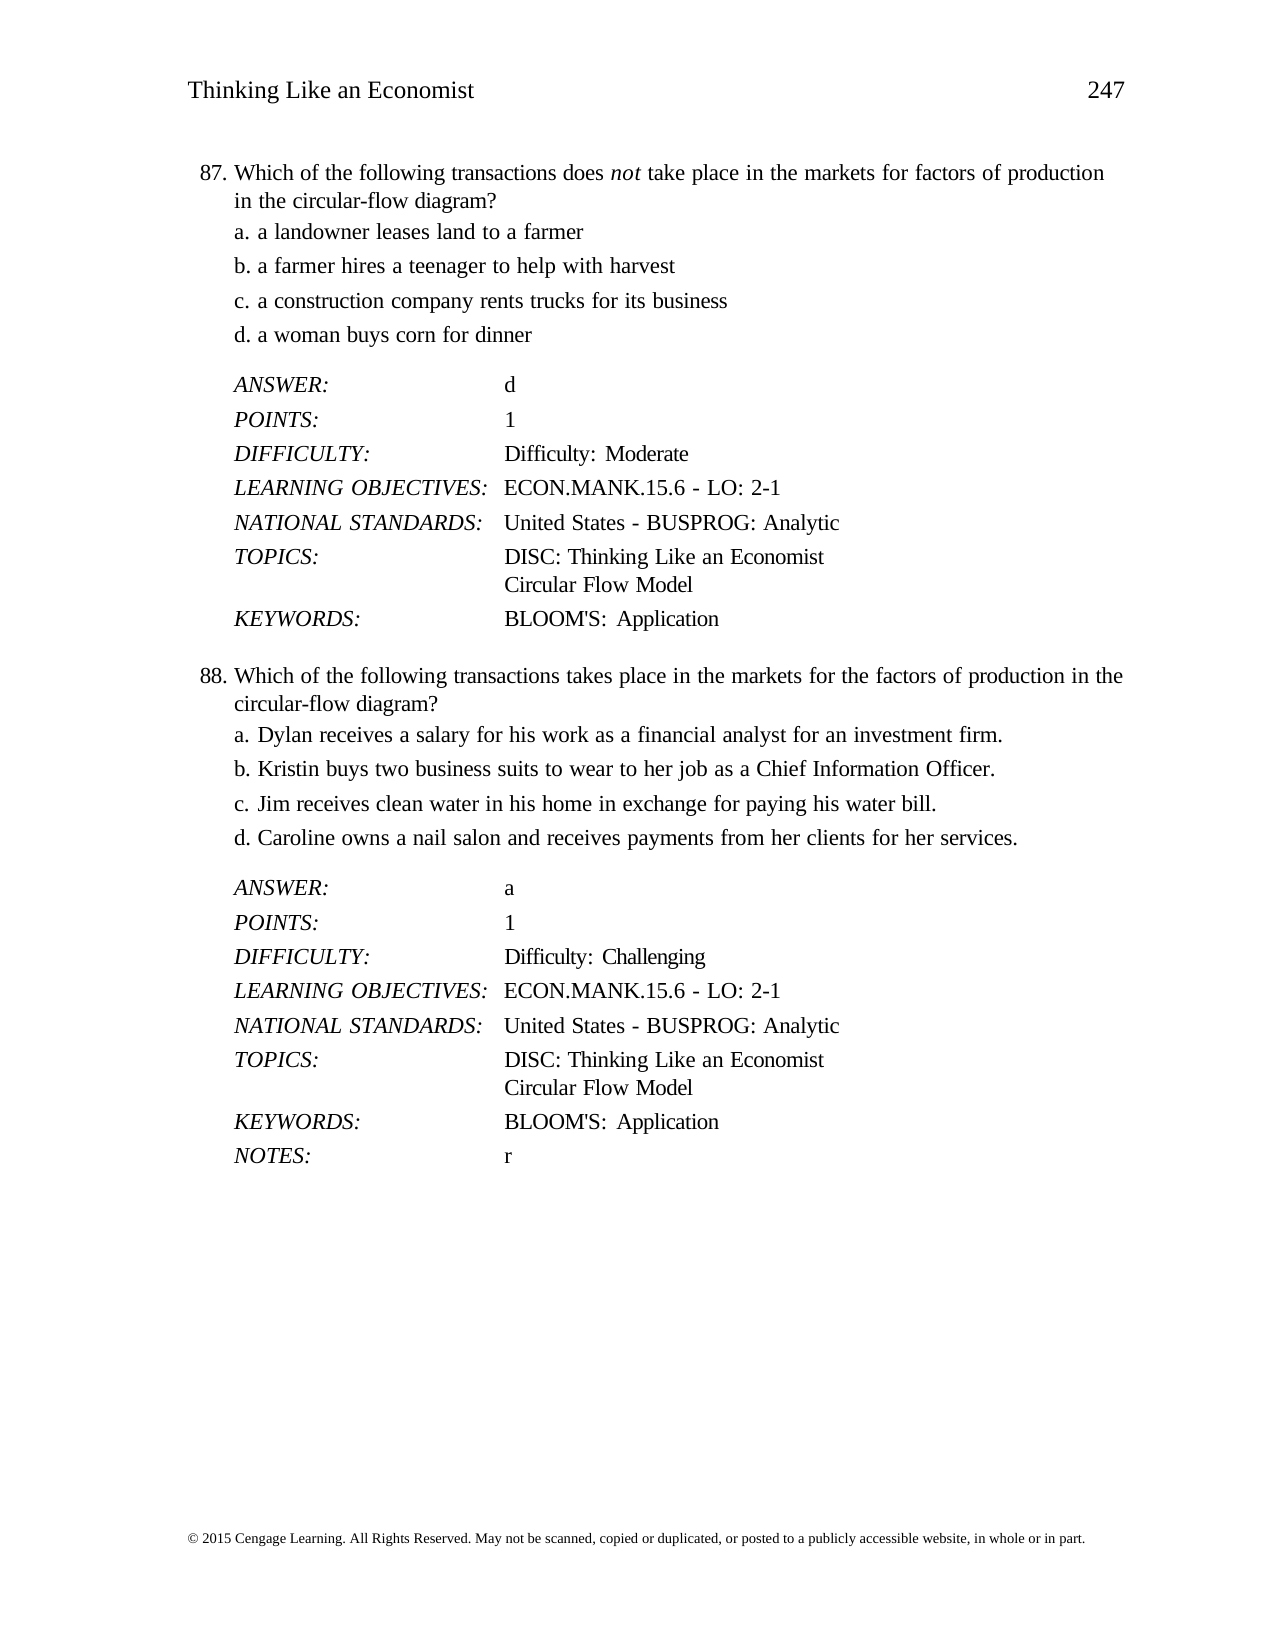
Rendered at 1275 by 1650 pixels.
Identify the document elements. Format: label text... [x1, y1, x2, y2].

text TOPICS: DISC: Thinking Like an Economist Circular Flow Model [234, 1046, 825, 1100]
text NOTES: r [234, 1142, 1125, 1169]
list Jim receives clean water in his home in exchange for paying his water bill. [234, 790, 1125, 816]
text TOPICS: DISC: Thinking Like an Economist Circular Flow Model [234, 543, 825, 597]
list a woman buys corn for dinner [234, 321, 1125, 348]
text KEYWORDS: BLOOM'S: Application [234, 1108, 1125, 1134]
text LEARNING OBJECTIVES: ECON.MANK.15.6 - LO: 2-1 [234, 977, 1125, 1004]
list a construction company rents trucks for its business [234, 287, 1125, 313]
text DIFFICULTY: Difficulty: Challenging [234, 943, 1125, 969]
text POINTS: 1 [234, 406, 1125, 432]
list a farmer hires a teenager to help with harvest [234, 252, 1125, 279]
text DIFFICULTY: Difficulty: Moderate [234, 440, 1125, 466]
text LEARNING OBJECTIVES: ECON.MANK.15.6 - LO: 2-1 [234, 474, 1125, 501]
list Which of the following transactions takes place in the markets for the factors of production in the circular-flow diagram? [199, 662, 1125, 716]
text POINTS: 1 [234, 908, 1125, 935]
list Kristin buys two business suits to wear to her job as a Chief Information Officer. [234, 755, 1125, 782]
text NATIONAL STANDARDS: United States - BUSPROG: Analytic [234, 1012, 1125, 1038]
text ANSWER: a [234, 874, 1125, 901]
text ANSWER: d [234, 371, 1125, 398]
list Dylan receives a salary for his work as a financial analyst for an investment firm. [234, 721, 1125, 747]
list Caroline owns a nail salon and receives payments from her clients for her services. [234, 824, 1125, 851]
list Which of the following transactions does not take place in the markets for factors of production in the circular-flow diagram? [199, 159, 1125, 213]
text NATIONAL STANDARDS: United States - BUSPROG: Analytic [234, 509, 1125, 535]
list a landowner leases land to a farmer [234, 218, 1125, 244]
text KEYWORDS: BLOOM'S: Application [234, 605, 1125, 632]
